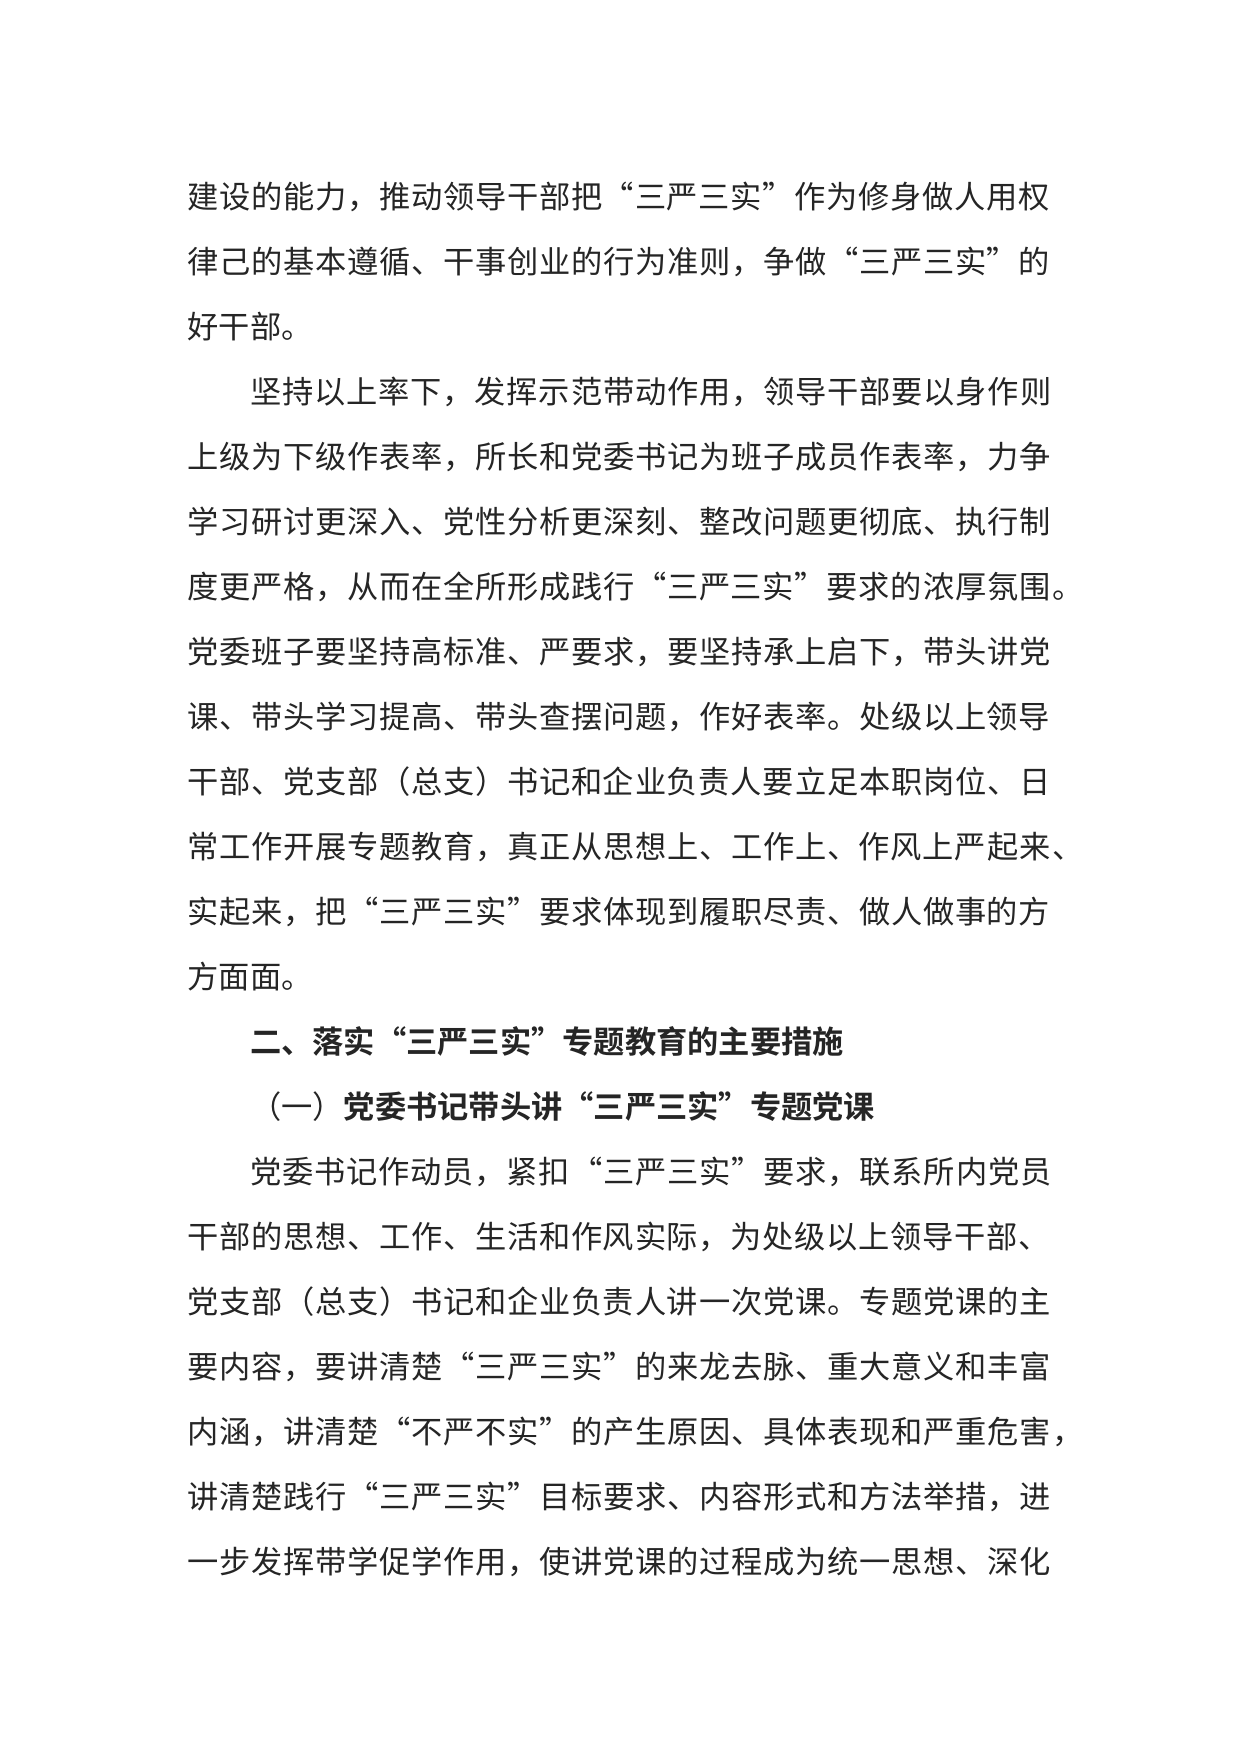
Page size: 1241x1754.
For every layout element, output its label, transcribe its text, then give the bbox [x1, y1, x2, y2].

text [187, 1137, 1053, 1592]
text 坚持以上率下，发挥示范带动作用，领导干部要以身作则，上级为下级作表率，所长和党委书记为班子成员作表率，力争学习研讨更深入、党性分析更深刻、整改问题更彻底、执行制度更严格，从而在全所形成践行“三严三实”要求的浓厚氛围。党委班子要坚持高标准、严要求，要坚持承上启下，带头讲党课、带头学习提高、带头查摆问题，作好表率。处级以上领导干部、党支部（总支）书记和企业负责人要立足本职岗位、日常工作开展专题教育，真正从思想上、工作上、作风上严起来、实起来，把“三严三实”要求体现到履职尽责、做人做事的方方面面。 [187, 357, 1053, 1007]
text 二、落实“三严三实”专题教育的主要措施 [187, 1007, 1053, 1072]
text （一）党委书记带头讲“三严三实”专题党课 [187, 1072, 1053, 1137]
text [187, 162, 1053, 357]
